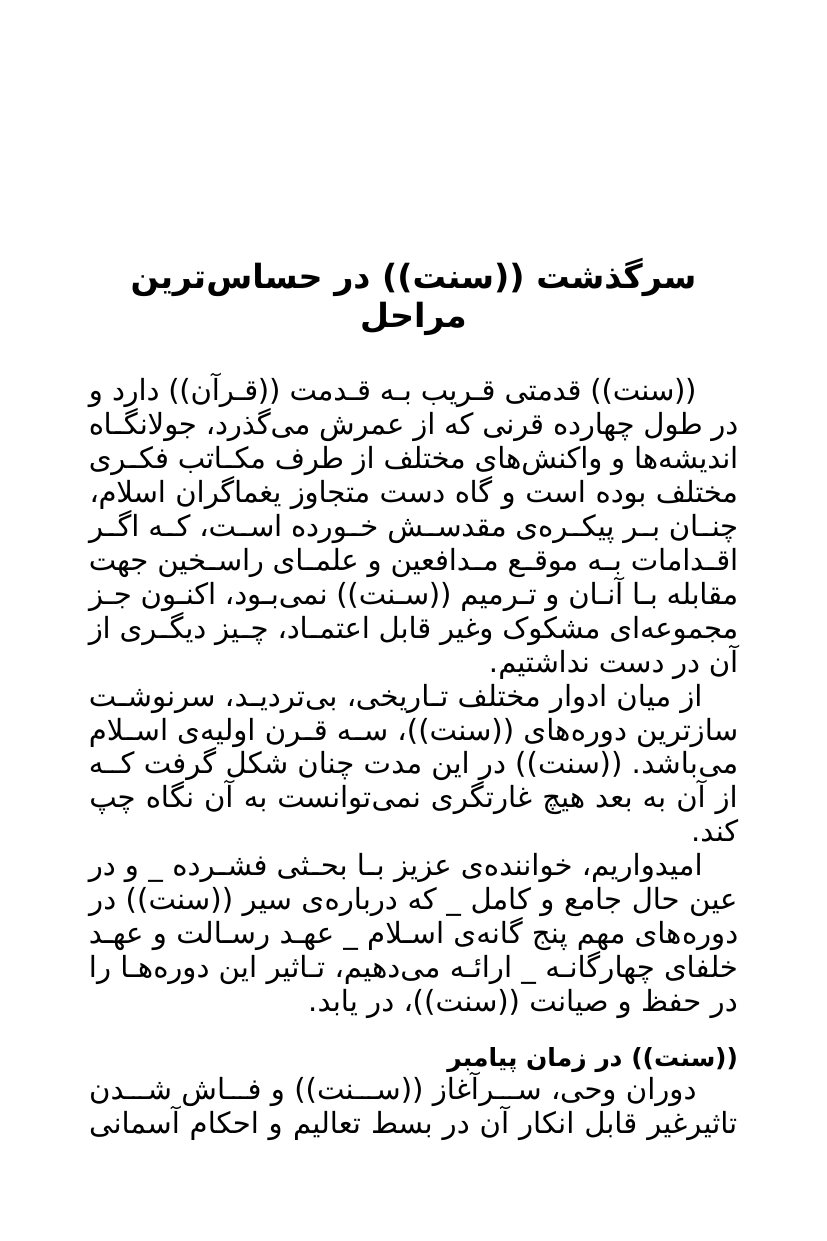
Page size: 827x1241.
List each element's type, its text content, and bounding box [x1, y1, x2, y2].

text از میان ادوار مختلف تاریخی، بی‌تردید، سرنوشت سازترین دوره‌های ((سنت))، سه قرن اولیه‌ی اسلام می‌باشد. ((سنت)) در این مدت چنان شکل گرفت که از آن به بعد هیچ غارتگری نمی‌توانست به آن نگاه چپ کند. [89, 679, 738, 849]
text ((سنت)) قدمتی قریب به قدمت ((قرآن)) دارد و در طول چهارده قرنی که از عمرش می‌گذرد، جولانگاه اندیشه‌ها و واکنش‌های مختلف از طرف مکاتب فکری مختلف بوده است و گاه دست متجاوز یغماگران اسلام، چنان بر پیکره‌ی مقدسش خورده است، که اگر اقدامات به موقع مدافعین و علمای راسخین جهت مقابله با آنان و ترمیم ((سنت)) نمی‌بود، اکنون جز مجموعه‌ای مشکوک وغیر قابل اعتماد، چیز دیگری از آن در دست نداشتیم. [89, 373, 738, 679]
text امیدواریم، خواننده‌ی عزیز با بحثی فشرده _ و در عین حال جامع و کامل _ که درباره‌ی سیر ((سنت)) در دوره‌های مهم پنج گانه‌ی اسلام _ عهد رسالت و عهد خلفای چهارگانه _ ارائه می‌دهیم، تاثیر این دوره‌ها را در حفظ و صیانت ((سنت))، در یابد. [89, 849, 738, 1018]
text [89, 1073, 738, 1141]
text سرگذشت ((سنت)) در حساس‌ترین مراحل [89, 258, 738, 336]
text ((سنت)) در زمان پیامبر [89, 1043, 738, 1073]
